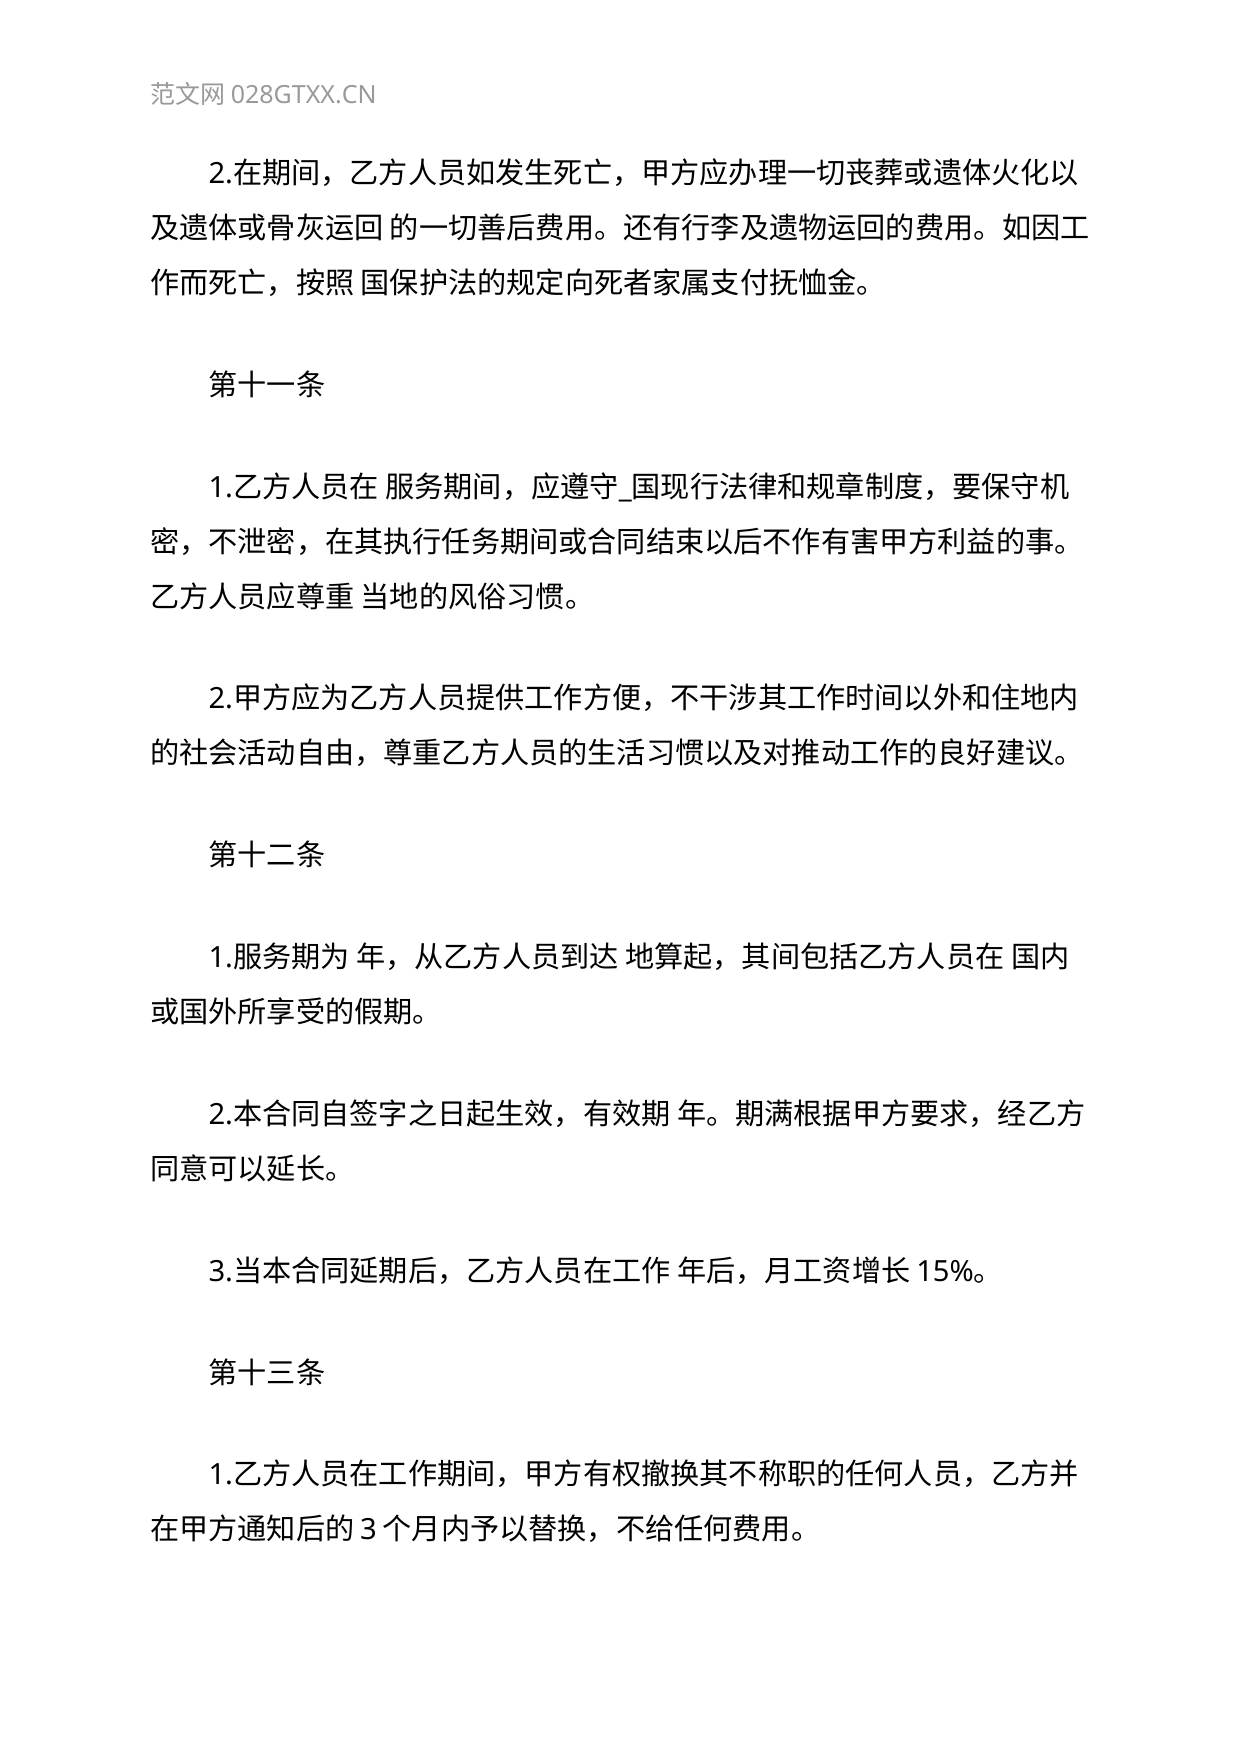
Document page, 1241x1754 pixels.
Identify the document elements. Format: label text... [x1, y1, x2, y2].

text 第十三条 [150, 1349, 1090, 1391]
text 3.当本合同延期后，乙方人员在工作 年后，月工资增长15%。 [150, 1247, 1090, 1289]
text 1.乙方人员在 服务期间，应遵守_国现行法律和规章制度，要保守机密，不泄密，在其执行任务期间或合同结束以后不作有害甲方利益的事。乙方人员应尊重 当地的风俗习惯。 [150, 463, 1090, 616]
text 2.本合同自签字之日起生效，有效期 年。期满根据甲方要求，经乙方同意可以延长。 [150, 1090, 1090, 1188]
text 1.服务期为 年，从乙方人员到达 地算起，其间包括乙方人员在 国内或国外所享受的假期。 [150, 934, 1090, 1031]
text 第十二条 [150, 832, 1090, 874]
text 2.在期间，乙方人员如发生死亡，甲方应办理一切丧葬或遗体火化以及遗体或骨灰运回 的一切善后费用。还有行李及遗物运回的费用。如因工作而死亡，按照 国保护法的规定向死者家属支付抚恤金。 [150, 150, 1090, 302]
text 1.乙方人员在工作期间，甲方有权撤换其不称职的任何人员，乙方并在甲方通知后的3个月内予以替换，不给任何费用。 [150, 1451, 1090, 1548]
text 2.甲方应为乙方人员提供工作方便，不干涉其工作时间以外和住地内的社会活动自由，尊重乙方人员的生活习惯以及对推动工作的良好建议。 [150, 675, 1090, 772]
text 第十一条 [150, 362, 1090, 404]
